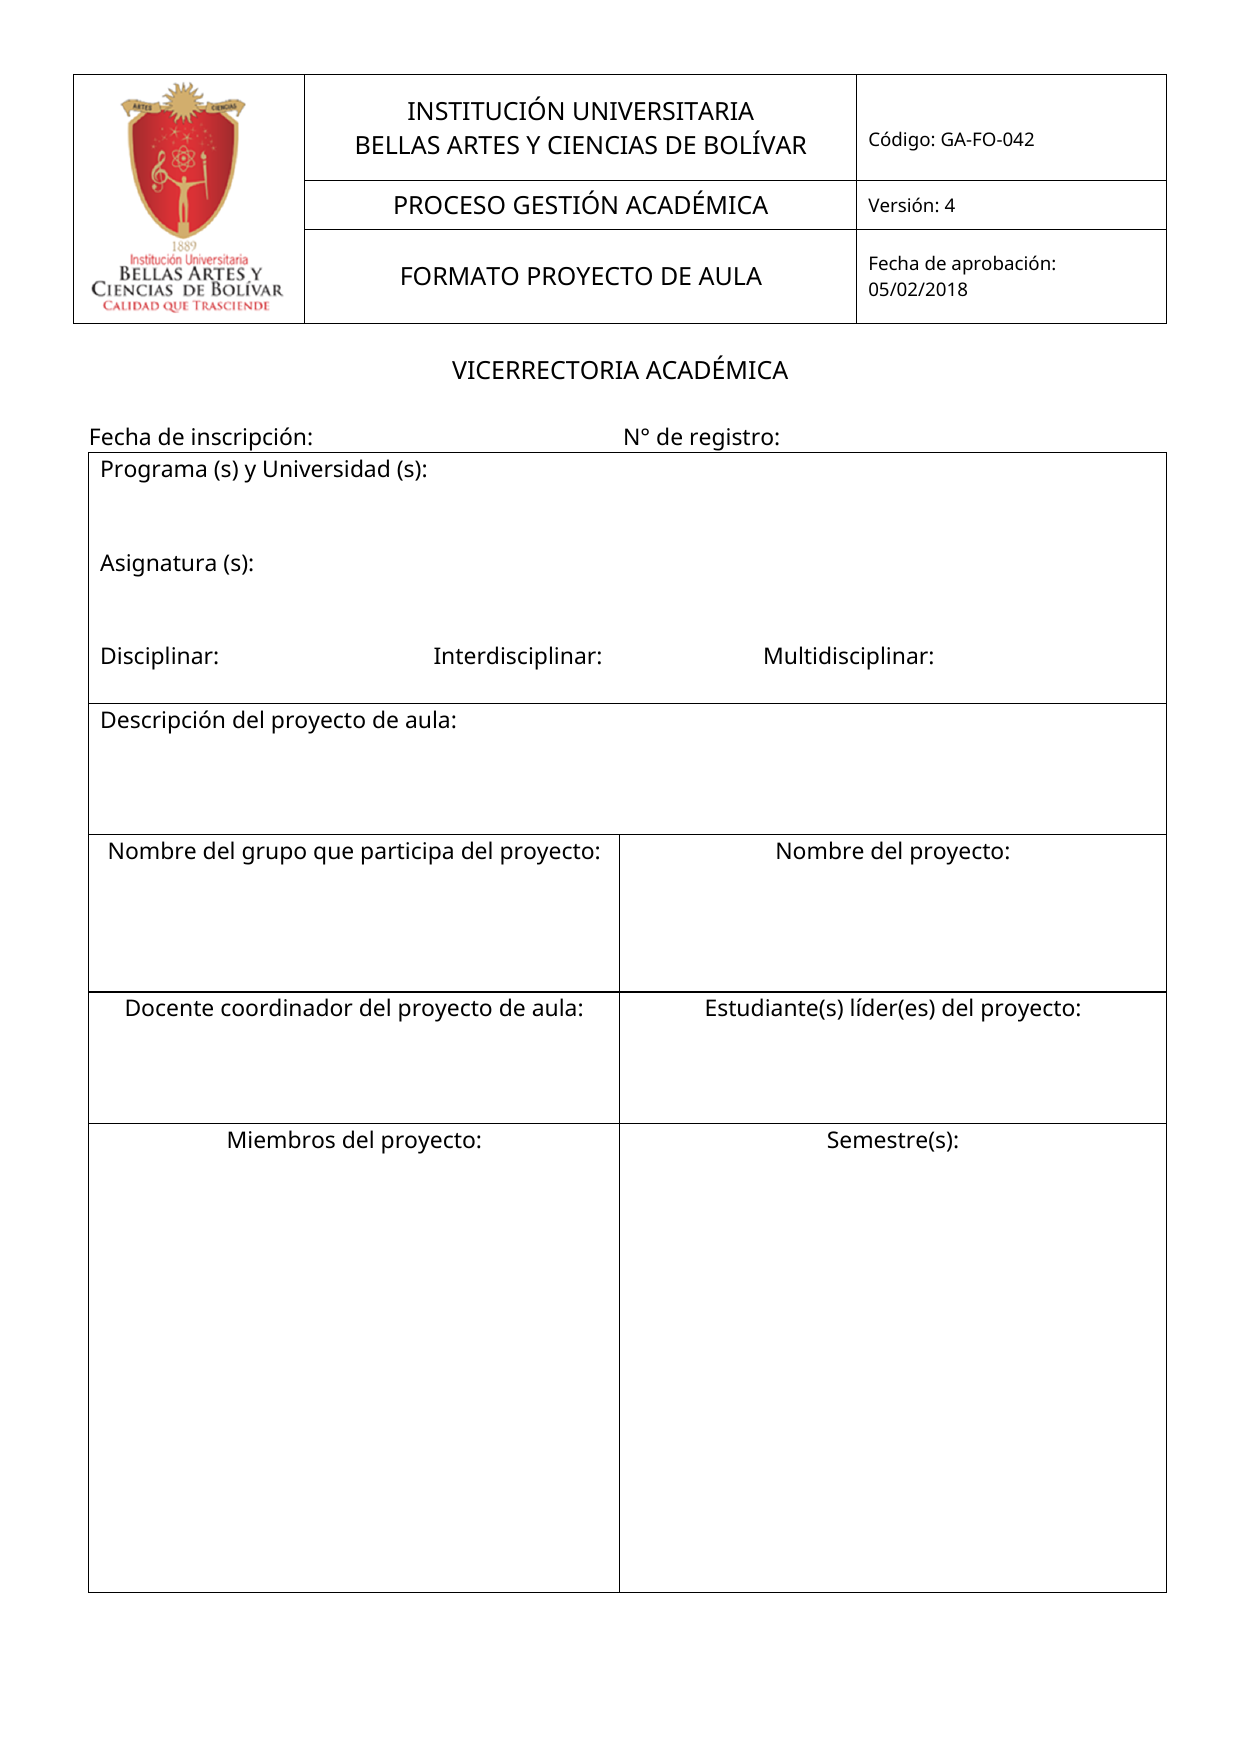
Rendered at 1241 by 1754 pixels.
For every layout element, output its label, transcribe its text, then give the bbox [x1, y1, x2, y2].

table_cell Descripción del proyecto de aula: [89, 704, 1166, 834]
table_cell Miembros del proyecto: [89, 1124, 619, 1592]
table_cell Docente coordinador del proyecto de aula: [89, 993, 619, 1122]
text Fecha de inscripción: N° de registro: [89, 421, 1152, 452]
picture [85, 75, 294, 323]
text VICERRECTORIA ACADÉMICA [89, 352, 1152, 386]
table_cell Nombre del proyecto: [620, 835, 1166, 991]
table_header Programa (s) y Universidad (s): Asignatura (s): Disciplinar: Interdisciplinar: Multidisciplinar: [89, 453, 1166, 703]
table_cell Nombre del grupo que participa del proyecto: [89, 835, 619, 991]
table_cell Semestre(s): [620, 1124, 1166, 1592]
table_cell Estudiante(s) líder(es) del proyecto: [620, 993, 1166, 1122]
